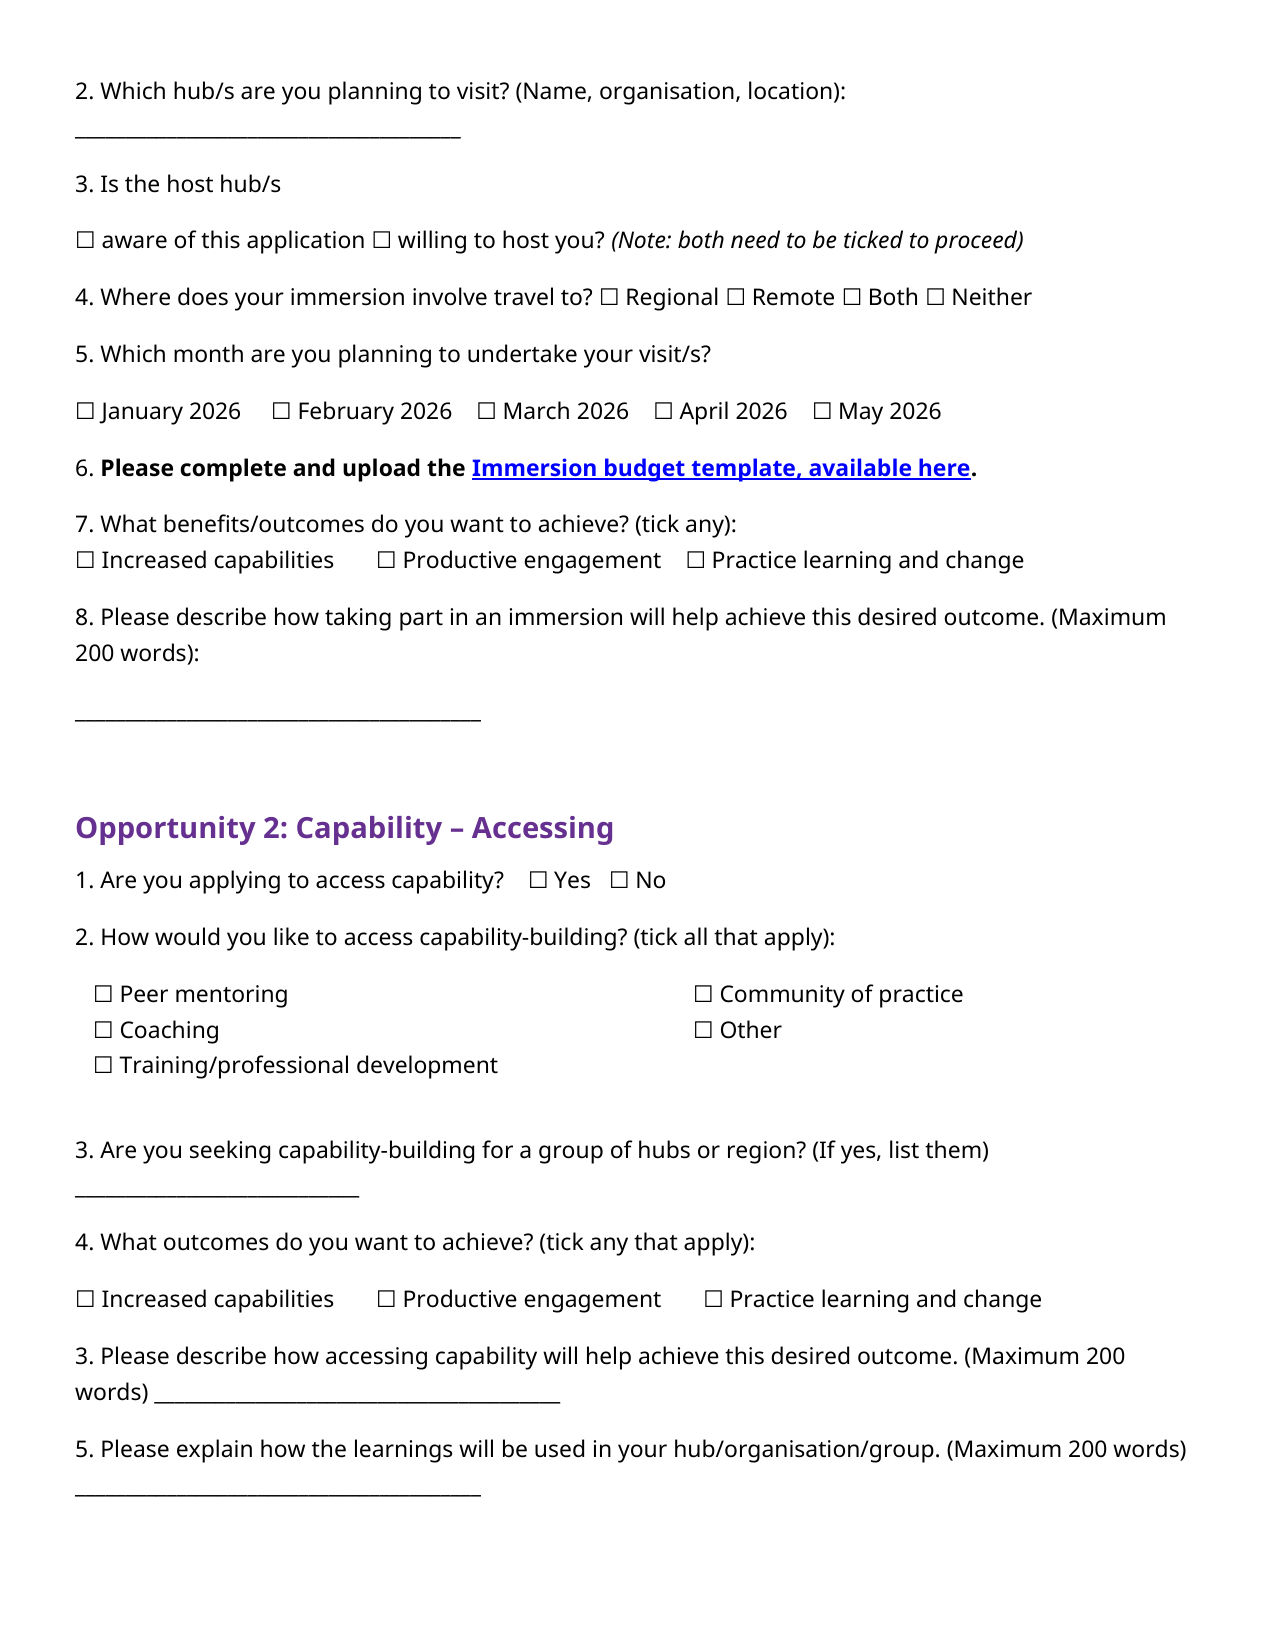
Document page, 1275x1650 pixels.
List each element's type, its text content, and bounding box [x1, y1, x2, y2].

text 4. What outcomes do you want to achieve? (tick any that apply): [75, 1226, 1200, 1258]
text ☐ January 2026 ☐ February 2026 ☐ March 2026 ☐ April 2026 ☐ May 2026 [75, 395, 1200, 426]
text ☐ Peer mentoring ☐ Coaching ☐ Training/professional development ☐ Community of practice ☐ Other [675, 978, 1200, 1045]
text 5. Please explain how the learnings will be used in your hub/organisation/group. (Maximum 200 words) ________________________________________ [75, 1433, 1200, 1500]
text 3. Are you seeking capability-building for a group of hubs or region? (If yes, list them) ____________________________ [75, 1134, 1200, 1201]
text 2. Which hub/s are you planning to visit? (Name, organisation, location): ______________________________________ [75, 75, 1200, 142]
text Opportunity 2: Capability – Accessing [75, 807, 1200, 847]
text 4. Where does your immersion involve travel to? ☐ Regional ☐ Remote ☐ Both ☐ Neither [75, 281, 1200, 312]
text ☐ Increased capabilities ☐ Productive engagement ☐ Practice learning and change [75, 1283, 1200, 1314]
text 6. Please complete and upload the Immersion budget template, available here. [75, 452, 1200, 483]
text 8. Please describe how taking part in an immersion will help achieve this desired outcome. (Maximum 200 words): [75, 601, 1200, 668]
text ☐ aware of this application ☐ willing to host you? (Note: both need to be ticked to proceed) [75, 224, 1200, 256]
text ☐ Peer mentoring ☐ Coaching ☐ Training/professional development ☐ Community of practice ☐ Other [75, 978, 600, 1081]
text ________________________________________ [75, 694, 1200, 725]
text 5. Which month are you planning to undertake your visit/s? [75, 338, 1200, 369]
text 7. What benefits/outcomes do you want to achieve? (tick any): ☐ Increased capabilities ☐ Productive engagement ☐ Practice learning and change [75, 508, 1200, 576]
text 1. Are you applying to access capability? ☐ Yes ☐ No [75, 864, 1200, 895]
text 3. Please describe how accessing capability will help achieve this desired outcome. (Maximum 200 words) ________________________________________ [75, 1340, 1200, 1407]
text 2. How would you like to access capability-building? (tick all that apply): [75, 921, 1200, 952]
text 3. Is the host hub/s [75, 168, 1200, 199]
